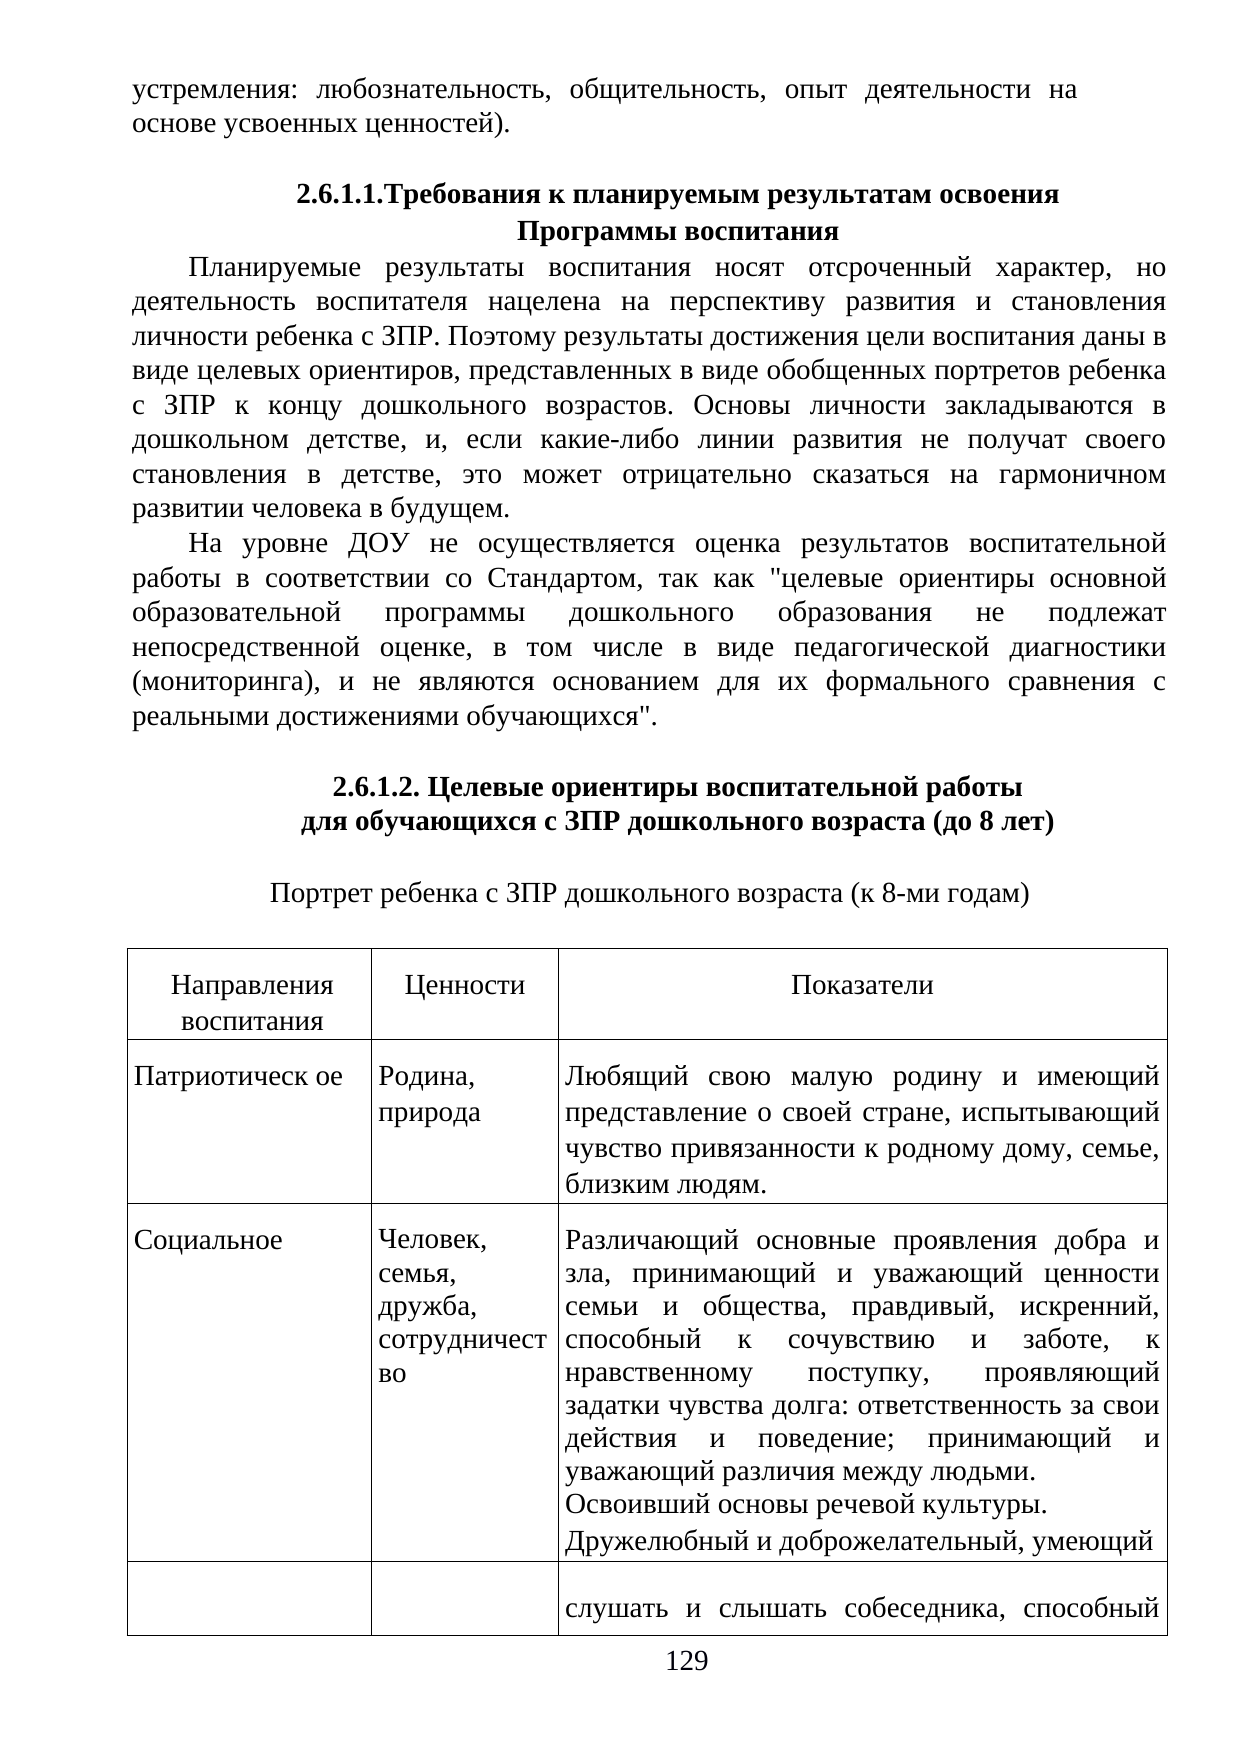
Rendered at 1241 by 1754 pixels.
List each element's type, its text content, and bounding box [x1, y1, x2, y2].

text 2.6.1.2. Целевые ориентиры воспитательной работы для обучающихся с ЗПР дошкольного возраста (до 8 лет) [301, 769, 1084, 837]
text На уровне ДОУ не осуществляется оценка результатов воспитательной работы в соответствии со Стандартом, так как "целевые ориентиры основной образовательной программы дошкольного образования не подлежат непосредственной оценке, в том числе в виде педагогической диагностики (мониторинга), и не являются основанием для их формального сравнения с реальными достижениями обучающихся". [132, 525, 1167, 731]
text Портрет ребенка с ЗПР дошкольного возраста (к 8-ми годам) [155, 875, 1144, 909]
table_cell [372, 1562, 558, 1635]
table_cell Различающий основные проявления добра и зла, принимающий и уважающий ценности семьи и общества, правдивый, искренний, способный к сочувствию и заботе, к нравственному поступку, проявляющий задатки чувства долга: ответственность за свои действия и поведение; принимающий и уважающий различия между людьми. Освоивший основы речевой культуры. Дружелюбный и доброжелательный, умеющий [559, 1204, 1167, 1561]
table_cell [559, 1562, 1167, 1635]
table_header Показатели [559, 949, 1167, 1039]
table_cell Любящий свою малую родину и имеющий представление о своей стране, испытывающий чувство привязанности к родному дому, семье, близким людям. [559, 1040, 1167, 1203]
table_cell Социальное [128, 1204, 371, 1561]
text Программы воспитания [204, 213, 1152, 246]
table_cell Родина, природа [372, 1040, 558, 1203]
table_header Ценности [372, 949, 558, 1039]
table_header Направления воспитания [128, 949, 371, 1039]
text Планируемые результаты воспитания носят отсроченный характер, но деятельность воспитателя нацелена на перспективу развития и становления личности ребенка с ЗПР. Поэтому результаты достижения цели воспитания даны в виде целевых ориентиров, представленных в виде обобщенных портретов ребенка с ЗПР к концу дошкольного возрастов. Основы личности закладываются в дошкольном детстве, и, если какие-либо линии развития не получат своего становления в детстве, это может отрицательно сказаться на гармоничном развитии человека в будущем. [132, 249, 1167, 524]
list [132, 71, 1078, 139]
table_cell Человек, семья, дружба, сотрудничест во [372, 1204, 558, 1561]
table_cell Патриотическ ое [128, 1040, 371, 1203]
table_cell [128, 1562, 371, 1635]
text 2.6.1.1.Требования к планируемым результатам освоения [296, 177, 1167, 210]
